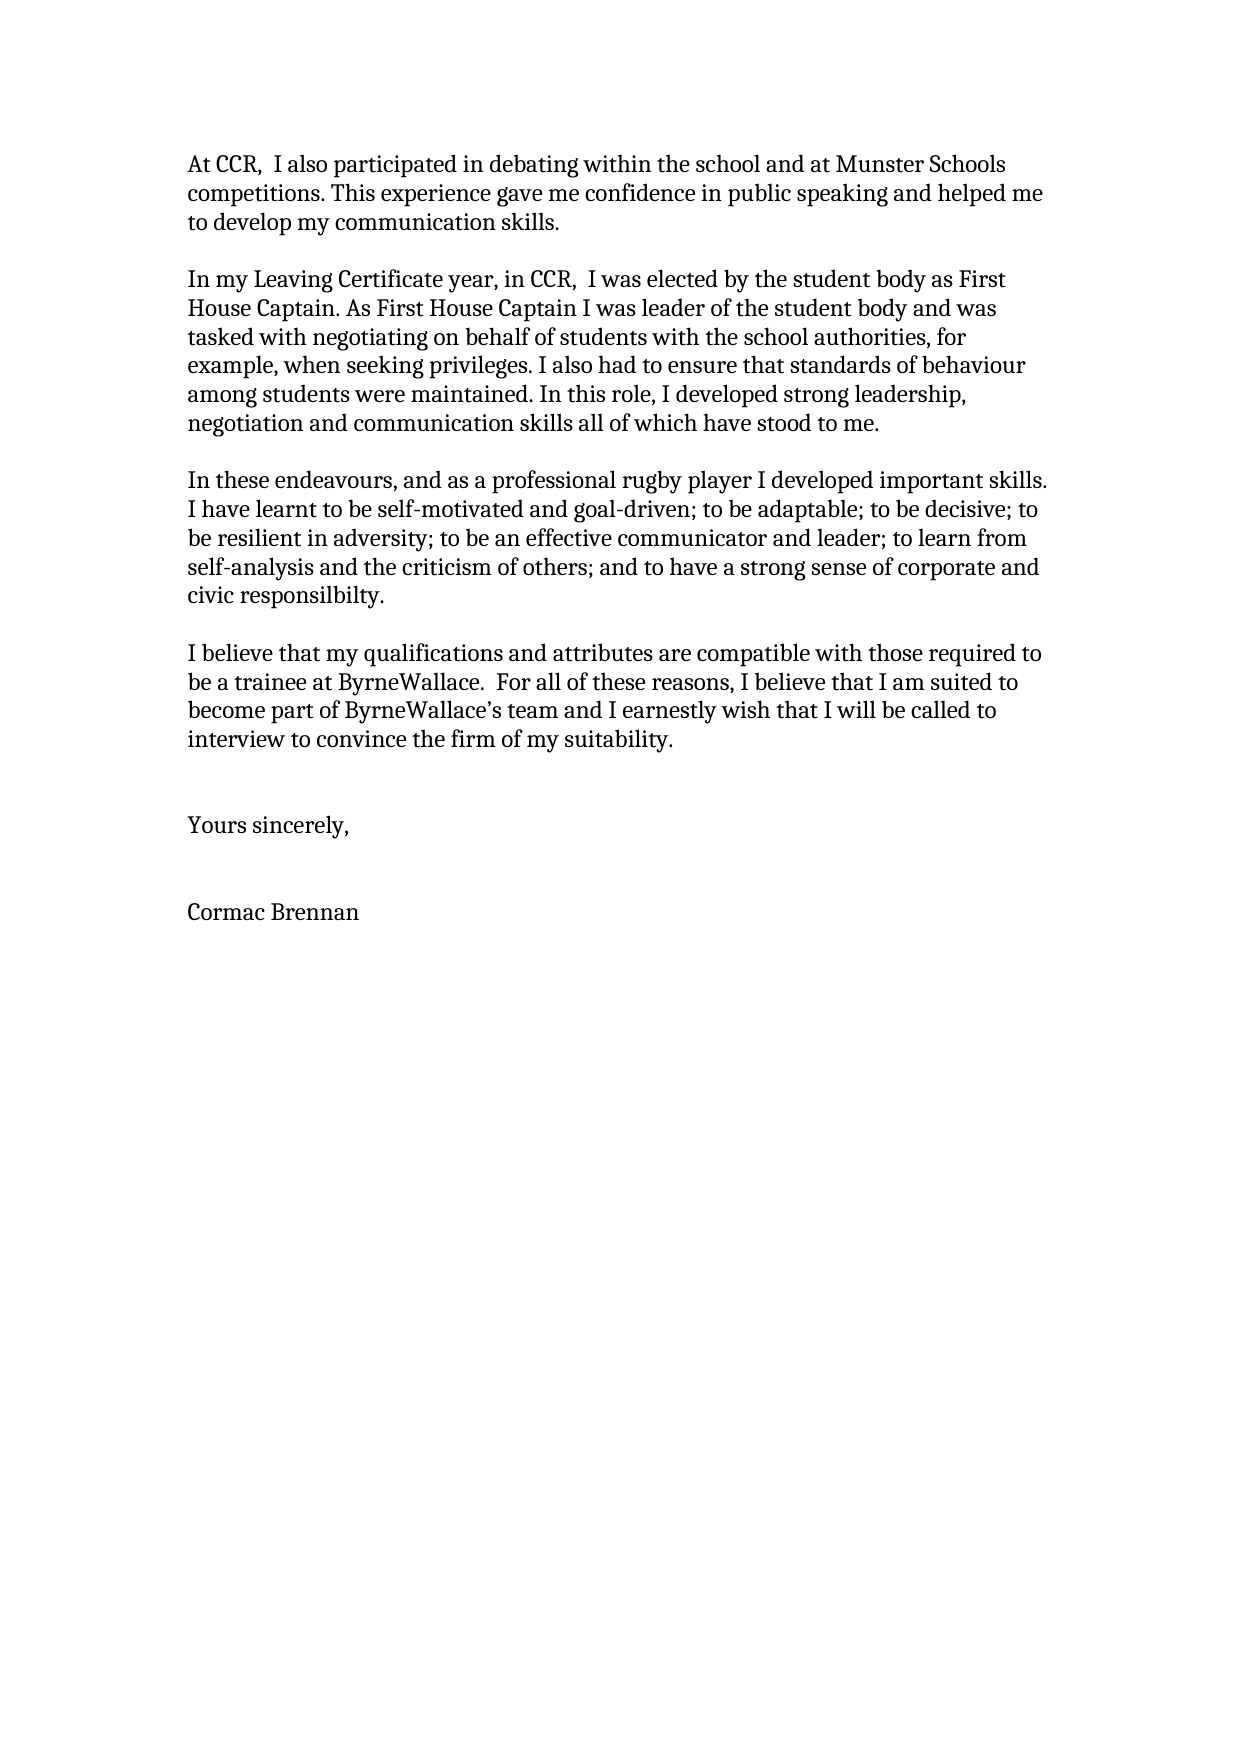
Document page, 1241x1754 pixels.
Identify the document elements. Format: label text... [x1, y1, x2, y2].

text In these endeavours, and as a professional rugby player I developed important skills. I have learnt to be self-motivated and goal-driven; to be adaptable; to be decisive; to be resilient in adversity; to be an effective communicator and leader; to learn from self-analysis and the criticism of others; and to have a strong sense of corporate and civic responsilbilty. [187, 466, 1053, 610]
text In my Leaving Certificate year, in CCR, I was elected by the student body as First House Captain. As First House Captain I was leader of the student body and was tasked with negotiating on behalf of students with the school authorities, for example, when seeking privileges. I also had to ensure that standards of behaviour among students were maintained. In this role, I developed strong leadership, negotiation and communication skills all of which have stood to me. [187, 265, 1053, 437]
text I believe that my qualifications and attributes are compatible with those required to be a trainee at ByrneWallace. For all of these reasons, I believe that I am suited to become part of ByrneWallace’s team and I earnestly wish that I will be called to interview to convince the firm of my suitability. [187, 639, 1053, 754]
text Cormac Brennan [187, 897, 1053, 926]
text At CCR, I also participated in debating within the school and at Munster Schools competitions. This experience gave me confidence in public speaking and helped me to develop my communication skills. [187, 150, 1053, 236]
text Yours sincerely, [187, 811, 1053, 840]
